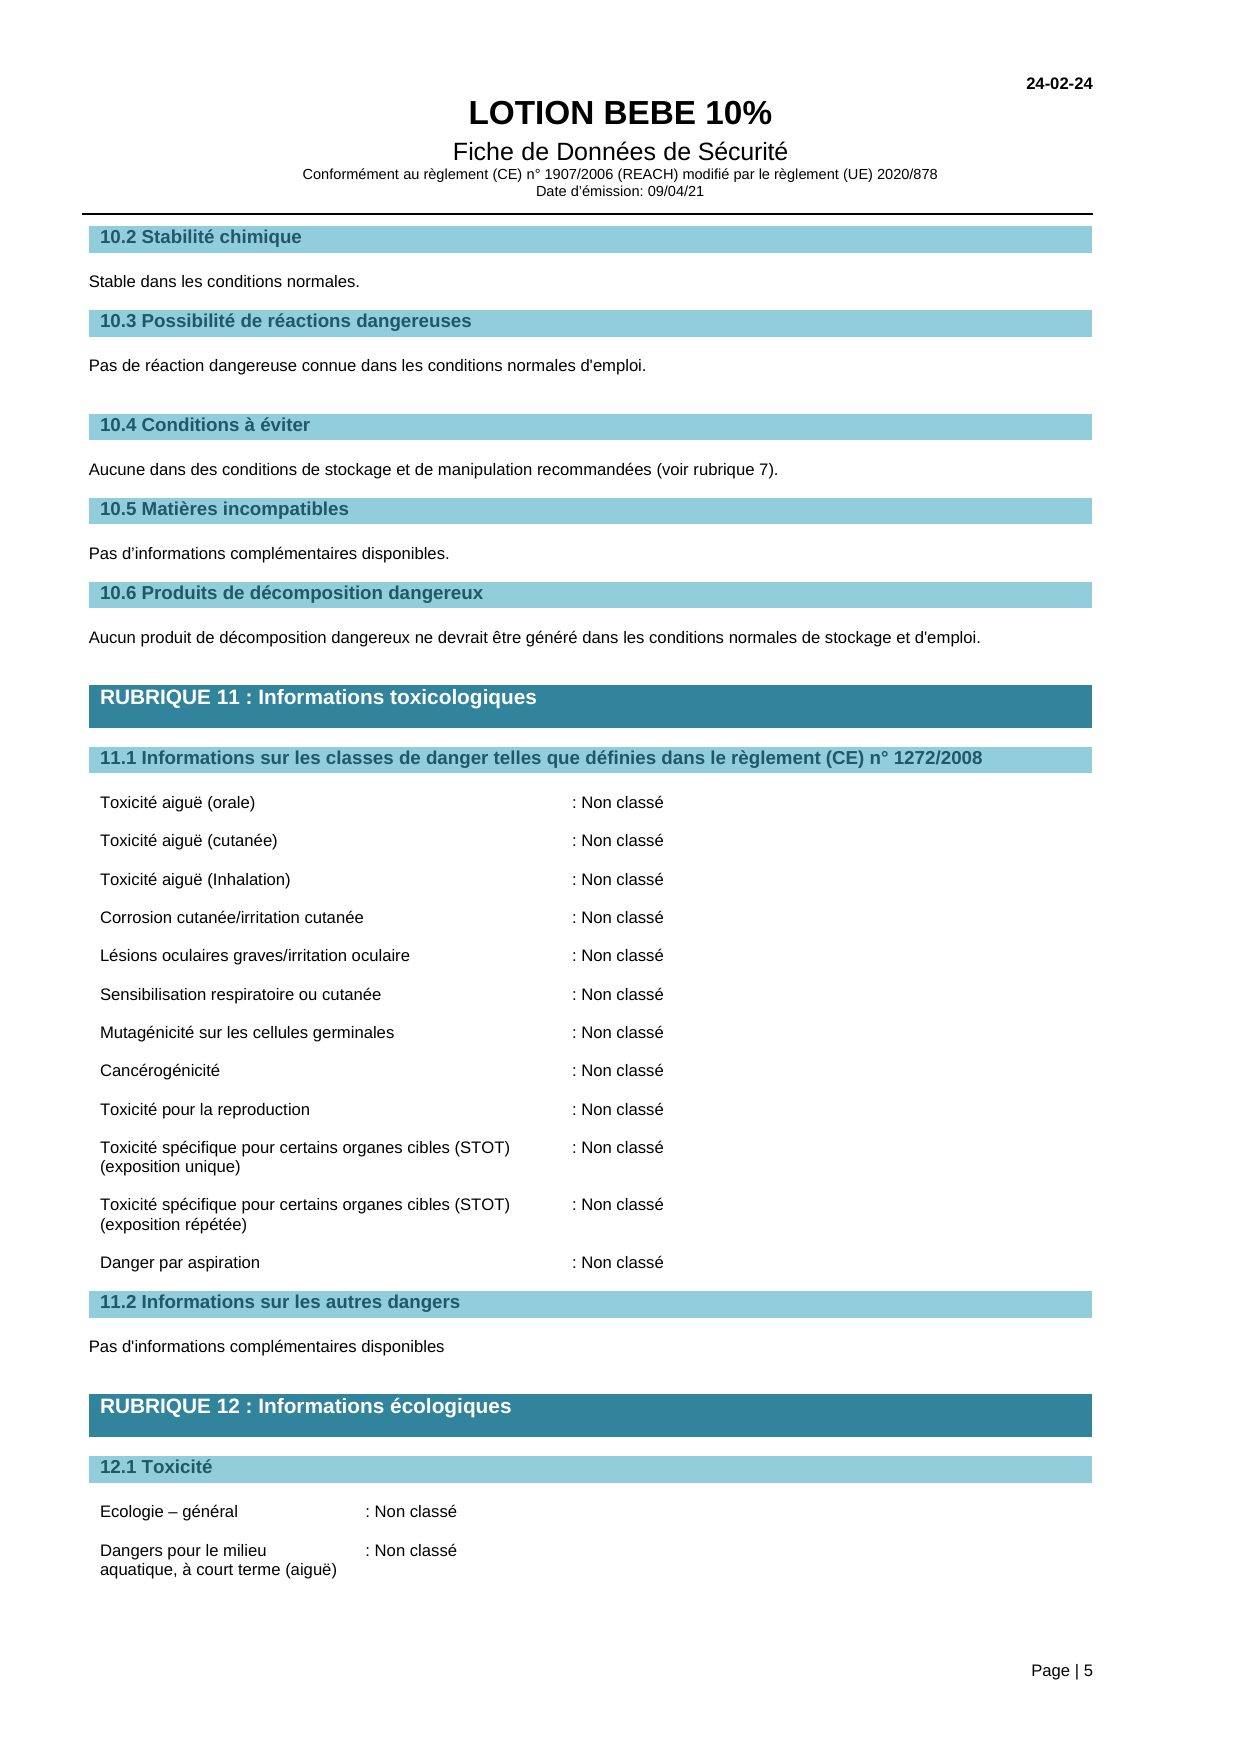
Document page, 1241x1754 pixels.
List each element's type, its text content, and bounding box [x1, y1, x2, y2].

table_cell Danger par aspiration [89, 1253, 561, 1272]
table_header 10.2 Stabilité chimique [89, 226, 1092, 253]
table_header 12.1 Toxicité [89, 1456, 1092, 1483]
table_cell Mutagénicité sur les cellules germinales [89, 1023, 561, 1061]
table_header 10.5 Matières incompatibles [89, 498, 1092, 524]
table_cell Toxicité aiguë (cutanée) [89, 831, 561, 869]
table_cell Cancérogénicité [89, 1061, 561, 1099]
table_cell Dangers pour le milieu aquatique, à court terme (aiguë) [89, 1540, 354, 1598]
table_cell Toxicité spécifique pour certains organes cibles (STOT) (exposition unique) [89, 1138, 561, 1195]
text Aucun produit de décomposition dangereux ne devrait être généré dans les conditions normales de stockage et d'emploi. [88, 628, 1093, 647]
table_cell Lésions oculaires graves/irritation oculaire [89, 946, 561, 984]
text Stable dans les conditions normales. [88, 272, 1093, 291]
table_header : Non classé [561, 793, 1032, 831]
text Pas d’informations complémentaires disponibles. [88, 543, 1093, 563]
table_cell : Non classé [561, 1023, 1032, 1061]
table_cell : Non classé [561, 1138, 1032, 1195]
table_cell Sensibilisation respiratoire ou cutanée [89, 984, 561, 1023]
table_cell : Non classé [561, 831, 1032, 869]
table_header Ecologie – général [89, 1502, 354, 1540]
table_header 10.3 Possibilité de réactions dangereuses [89, 310, 1092, 337]
table_cell Toxicité aiguë (Inhalation) [89, 869, 561, 908]
table_cell : Non classé [561, 908, 1032, 946]
table_header : Non classé [354, 1502, 1032, 1540]
table_cell : Non classé [561, 1253, 1032, 1272]
table_cell : Non classé [561, 1195, 1032, 1253]
table_cell Corrosion cutanée/irritation cutanée [89, 908, 561, 946]
table_header 11.1 Informations sur les classes de danger telles que définies dans le règlement (CE) n° 1272/2008 [89, 747, 1092, 773]
text Pas de réaction dangereuse connue dans les conditions normales d'emploi. [88, 356, 1093, 375]
table_header 10.4 Conditions à éviter [89, 414, 1092, 440]
text Aucune dans des conditions de stockage et de manipulation recommandées (voir rubrique 7). [88, 459, 1093, 478]
table_cell : Non classé [354, 1540, 1032, 1598]
table_cell : Non classé [561, 869, 1032, 908]
table_header RUBRIQUE 11 : Informations toxicologiques [89, 685, 1092, 728]
table_header Toxicité aiguë (orale) [89, 793, 561, 831]
text Pas d'informations complémentaires disponibles [88, 1337, 1093, 1356]
table_cell : Non classé [561, 1061, 1032, 1099]
table_cell : Non classé [561, 984, 1032, 1023]
table_header 10.6 Produits de décomposition dangereux [89, 582, 1092, 608]
table_cell Toxicité pour la reproduction [89, 1099, 561, 1138]
table_cell : Non classé [561, 1099, 1032, 1138]
table_header 11.2 Informations sur les autres dangers [89, 1291, 1092, 1318]
table_cell Toxicité spécifique pour certains organes cibles (STOT) (exposition répétée) [89, 1195, 561, 1253]
table_header RUBRIQUE 12 : Informations écologiques [89, 1394, 1092, 1437]
table_cell : Non classé [561, 946, 1032, 984]
